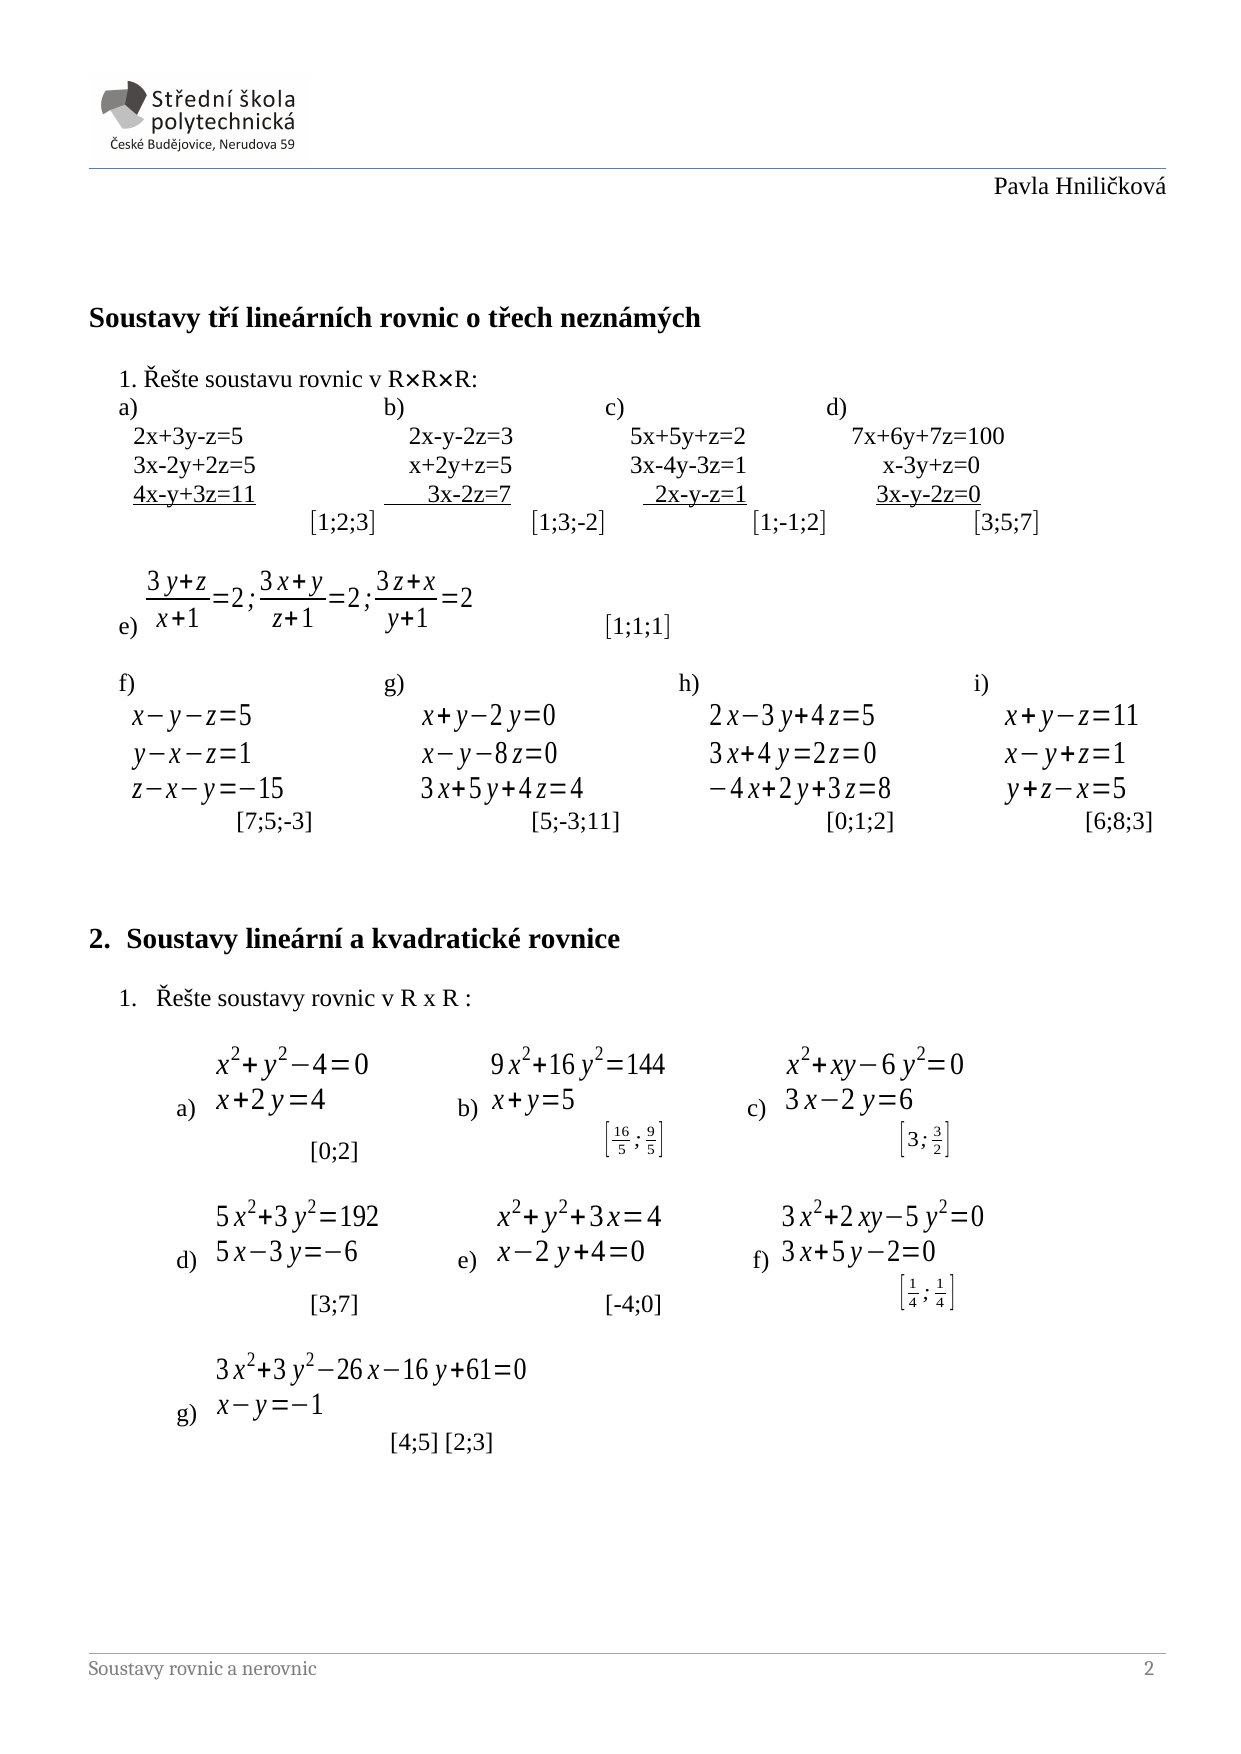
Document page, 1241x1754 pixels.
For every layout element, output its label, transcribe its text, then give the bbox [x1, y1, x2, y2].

text 1;2;3 1;3;-2 1;-1;2 3;5;7 [236, 507, 1166, 536]
text e) 1;1;1 [118, 565, 1166, 640]
subtitle Soustavy lineární a kvadratické rovnice [89, 921, 1166, 955]
text 2x+3y-z=5 2x-y-2z=3 5x+5y+z=2 7x+6y+7z=100 [133, 421, 1166, 450]
text a) b) c) d) [118, 392, 1166, 421]
text 3x-2y+2z=5 x+2y+z=5 3x-4y-3z=1 x-3y+z=0 [133, 450, 1166, 479]
text 1. Řešte soustavy rovnic v R x R : [118, 983, 1166, 1012]
text [0;2] [176, 1121, 1166, 1165]
text 1. Řešte soustavu rovnic v R×R×R: [118, 362, 1166, 392]
text [7;5;-3] [5;-3;11] [0;1;2] [6;8;3] [162, 806, 1166, 835]
text d) e) f) [176, 1194, 1166, 1274]
text [4;5] [2;3] [324, 1427, 1166, 1456]
text a) b) c) [176, 1041, 1166, 1121]
picture [88, 73, 312, 164]
text [3;7] [-4;0] [176, 1274, 1166, 1318]
text f) g) h) i) [118, 668, 1166, 697]
text 4x-y+3z=11 3x-2z=7 2x-y-z=1 3x-y-2z=0 [133, 479, 1166, 507]
text g) [176, 1347, 1166, 1427]
subtitle Soustavy tří lineárních rovnic o třech neznámých [89, 300, 1166, 333]
